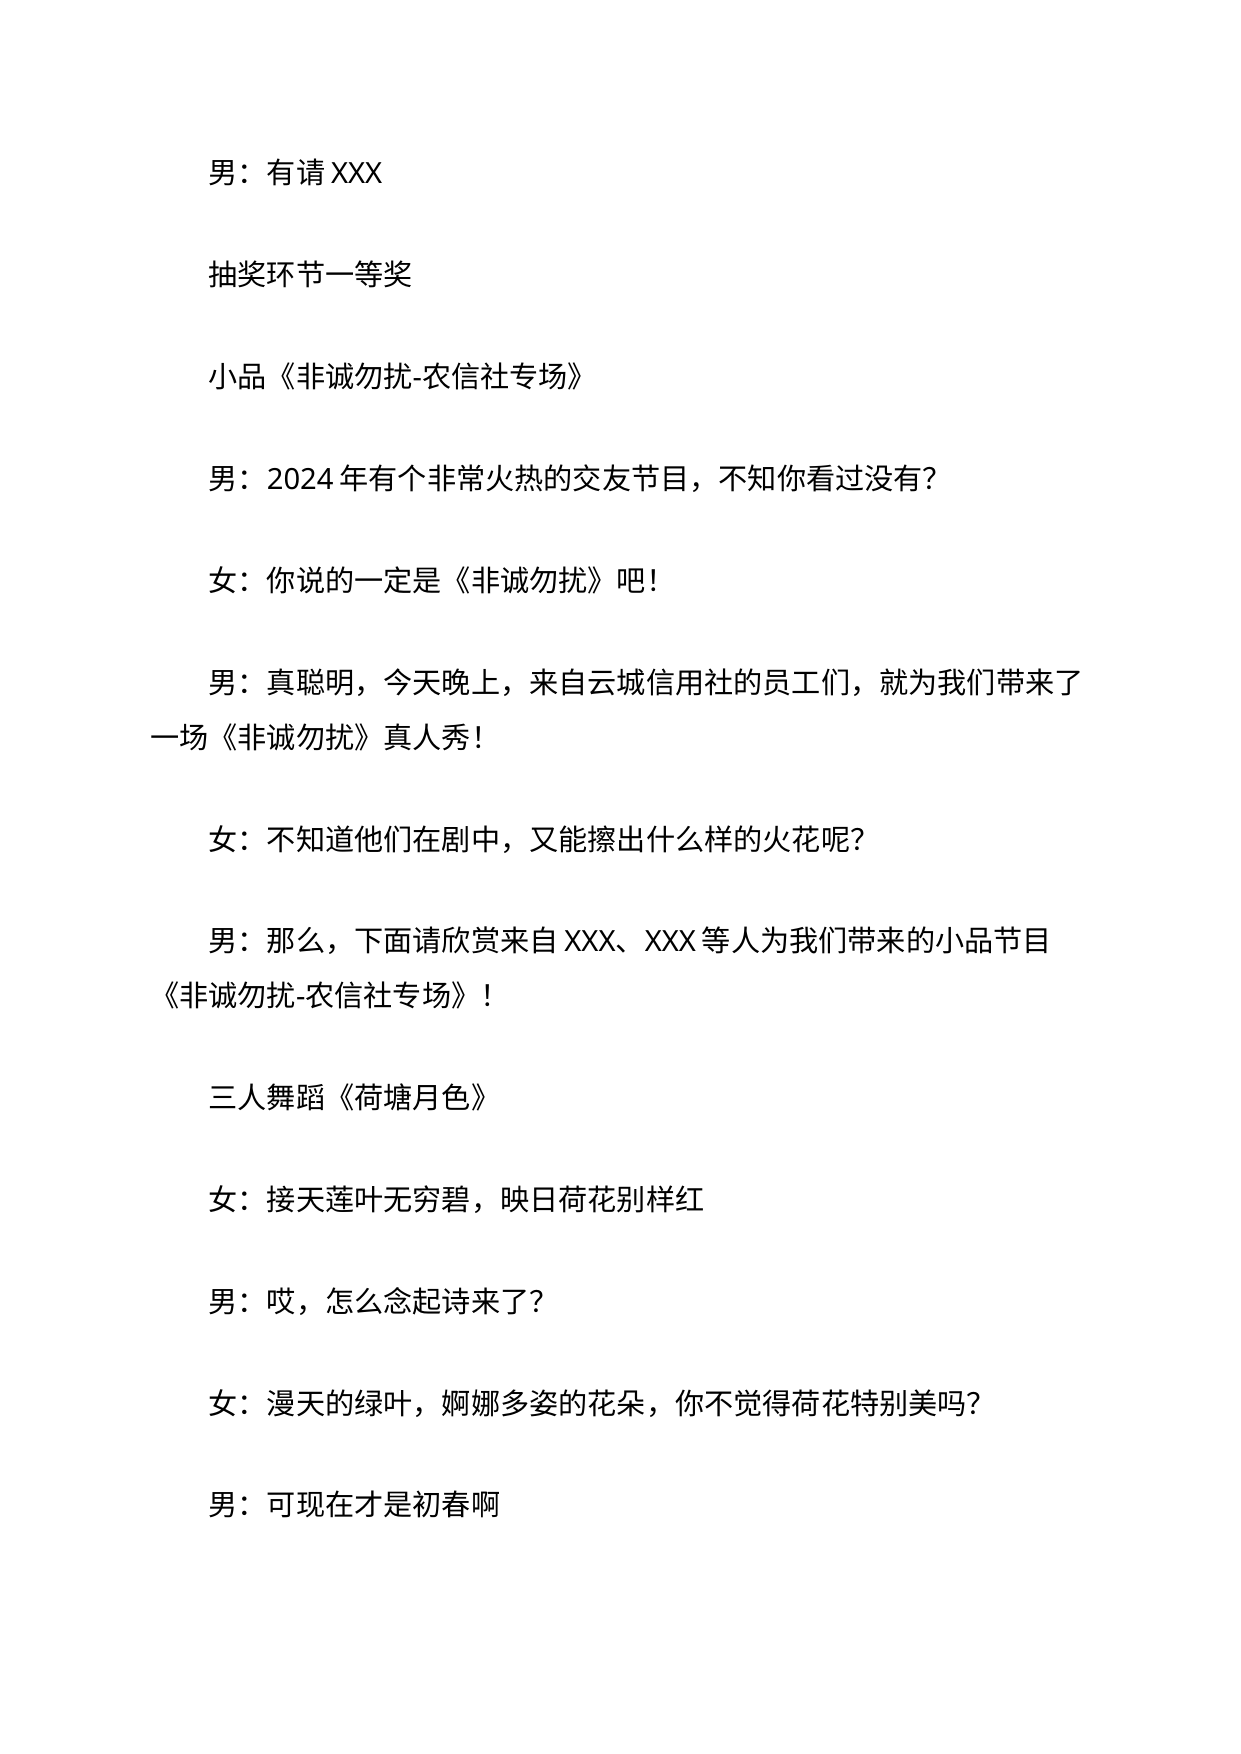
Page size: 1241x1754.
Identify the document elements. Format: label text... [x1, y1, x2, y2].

text 女：你说的一定是《非诚勿扰》吧！ [150, 558, 1090, 600]
text 男：那么，下面请欣赏来自XXX、XXX等人为我们带来的小品节目《非诚勿扰-农信社专场》！ [150, 918, 1090, 1015]
text 女：不知道他们在剧中，又能擦出什么样的火花呢？ [150, 816, 1090, 858]
text 女：接天莲叶无穷碧，映日荷花别样红 [150, 1177, 1090, 1219]
text 男：真聪明，今天晚上，来自云城信用社的员工们，就为我们带来了一场《非诚勿扰》真人秀！ [150, 659, 1090, 757]
text 男：有请XXX [150, 150, 1090, 192]
text 三人舞蹈《荷塘月色》 [150, 1075, 1090, 1117]
text 男：2024年有个非常火热的交友节目，不知你看过没有？ [150, 456, 1090, 498]
text 男：哎，怎么念起诗来了？ [150, 1278, 1090, 1321]
text 抽奖环节一等奖 [150, 252, 1090, 294]
text 女：漫天的绿叶，婀娜多姿的花朵，你不觉得荷花特别美吗？ [150, 1380, 1090, 1422]
text 男：可现在才是初春啊 [150, 1482, 1090, 1524]
text 小品《非诚勿扰-农信社专场》 [150, 354, 1090, 396]
